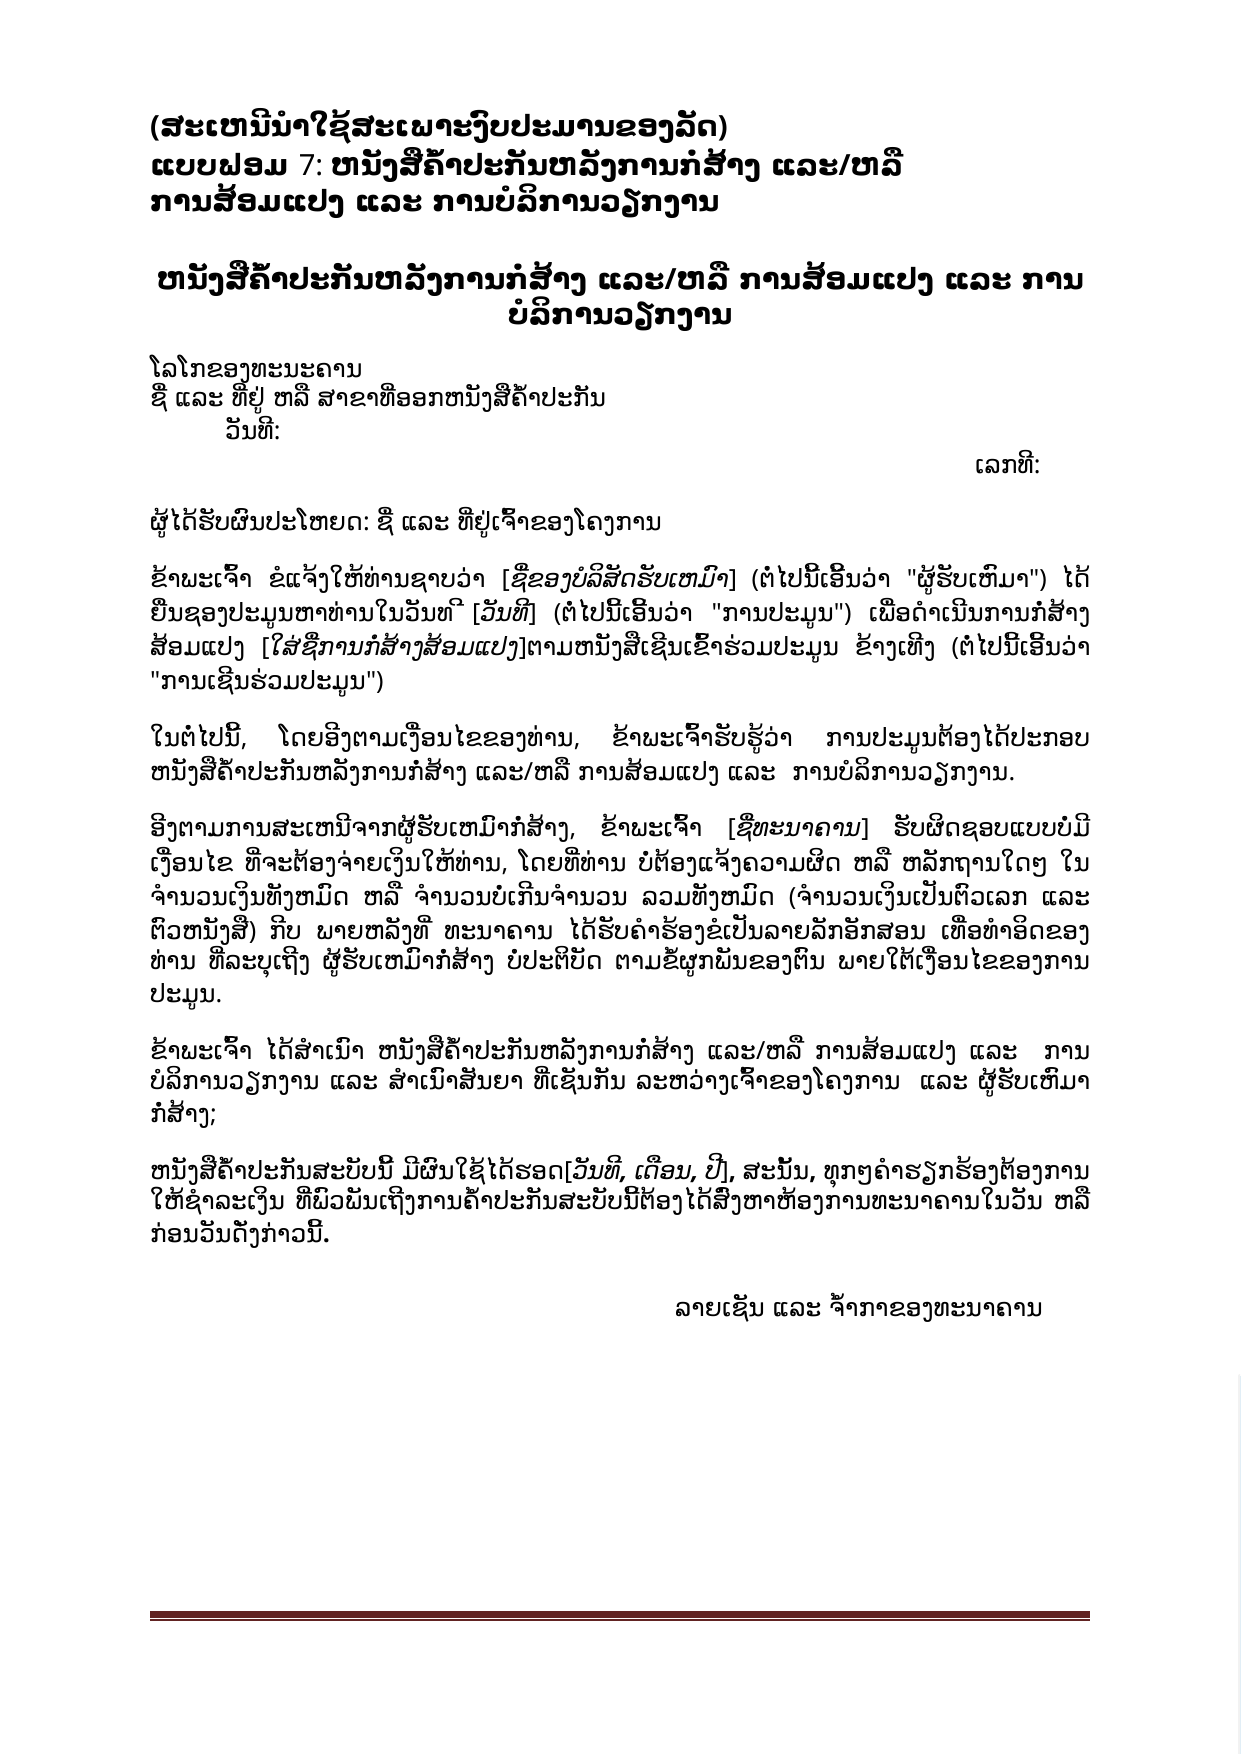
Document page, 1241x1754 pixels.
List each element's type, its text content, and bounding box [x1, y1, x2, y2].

text ຫນັງສືຄ້ຳປະກັນຫລັງການກໍ່ສ້າງ ແລະ/ຫລື ການສ້ອມແປງ ແລະ ການບໍລິການວຽກງານ [150, 258, 1090, 332]
text ຫນັງສື​ຄ້ຳປະກັນ​ສະບັບ​ນີ້ ມີ​ຜົນ​ໃຊ້​ໄດ້​ຮອດ[ວັນ​ທີ, ເດືອນ, ປີ], ສະນັ້ນ, ທຸກໆ​ຄຳ​ຮຽກຮ້ອງ​ຕ້ອງການ ໃຫ້​ຊຳລະ​ເງິນ ທີ່​ພົວພັນ​ເຖີງ​ການ​ຄ້ຳປະກັນ​ສະບັບ​ນີ້ຕ້ອງ​ໄດ້​ສົ່ງ​ຫາຫ້ອງການ​ທະນາຄານ​ໃນ​ວັນ ຫລື​ ກ່ອນ​ວັນດັ່ງກ່າວ​ນີ້. [150, 1152, 1090, 1249]
text ຊື່ ແລະ ທີ່ຢູ່ ຫລື ສາຂາທີ່ອອກຫນັງສືຄ້ຳປະກັນ ວັນທີ: [150, 383, 1090, 447]
text ໃນຕໍ່ໄປນີ້, ໂດຍອີງຕາມເງື່ອນໄຂຂອງທ່ານ, ຂ້າພະເຈົ້າຮັບຮູ້ວ່າ ການປະມູນຕ້ອງໄດ້ປະກອບ ຫນັງສືຄ້ຳປະກັນຫລັງການກໍ່ສ້າງ ແລະ/ຫລື ການສ້ອມແປງ ແລະ ການບໍລິການວຽກງານ. [150, 719, 1090, 787]
text ຜູ້ໄດ້ຮັບຜົນປະໂຫຍດ: ຊື່ ແລະ ທີ່ຢູ່ເຈົ້າຂອງໂຄງການ [150, 503, 1090, 538]
text ແບບຟອມ 7: ຫນັງສືຄ້ຳປະກັນຫລັງການກໍ່ສ້າງ ແລະ/ຫລື ການສ້ອມແປງ ແລະ ການບໍລິການວຽກງານ [150, 145, 1090, 218]
text ໂລໂກຂອງທະນະຄານ [150, 354, 1090, 383]
text ເລກທີ: [900, 447, 1090, 481]
text (ສະເຫນີນໍາໃຊ້ສະເພາະງົບປະມານຂອງລັດ) [150, 105, 1090, 145]
text ອີງຕາມການສະເຫນີຈາກຜູ້ຮັບເຫມົາກໍ່ສ້າງ, ຂ້າພະເຈົ້າ [ຊື່ທະນາຄານ] ຮັບຜິດຊອບແບບບໍ່ມີເງື່ອນໄຂ ທີ່ຈະຕ້ອງຈ່າຍເງິນໃຫ້ທ່ານ, ໂດຍທີ່ທ່ານ ບໍ່ຕ້ອງແຈ້ງຄວາມຜິດ ຫລື ຫລັກຖານໃດໆ ໃນຈຳນວນເງິນທັງຫມົດ ຫລື ຈຳນວນບໍ່ເກີນຈຳນວນ ລວມທັງຫມົດ (ຈຳນວນເງິນເປັນຕົວເລກ ແລະ ຕົວຫນັງສື) ກີບ ພາຍຫລັງທີ່ ທະນາຄານ ໄດ້ຮັບຄຳຮ້ອງຂໍເປັນລາຍລັກອັກສອນ ເທື່ອທຳອິດຂອງທ່ານ ທີ່ລະບຸເຖີງ ຜູ້ຮັບເຫມົາກໍ່ສ້າງ ບໍ່ປະຕິບັດ ຕາມຂໍ້ຜູກພັນຂອງຕົນ ພາຍໃຕ້ເງື່ອນໄຂຂອງການປະມູນ. [150, 810, 1090, 1009]
text ລາຍເຊັນ ແລະ ຈ້ຳກາຂອງທະນາຄານ [600, 1293, 1090, 1322]
text ຂ້າພະເຈົ້າ ຂໍແຈ້ງໃຫ້ທ່ານຊາບວ່າ [ຊື່ຂອງບໍລິສັດຮັບເຫມົາ] (ຕໍ່ໄປນີ້ເອີ້ນວ່າ "ຜູ້ຮັບເຫົມາ") ໄດ້ ຍື່ນຊອງປະມູນຫາທ່ານໃນວັນທີ [ວັນທີ] (ຕໍ່ໄປນີ້ເອີ້ນວ່າ "ການປະມູນ") ເພື່ອດຳເນີນການກໍ່ສ້າງ ສ້ອມແປງ [ໃສ່ຊື່ການກໍ່ສ້າງສ້ອມແປງ]ຕາມຫນັງສືເຊີນເຂົ້າຮ່ວມປະມູນ ຂ້າງເທີງ (ຕໍ່ໄປນີ້ເອີ້ນວ່າ "ການເຊີນຮ່ວມປະມູນ") [150, 560, 1090, 697]
text ຂ້າພະເຈົ້າ ໄດ້ສຳເນົາ ຫນັງສືຄ້ຳປະກັນຫລັງການກໍ່ສ້າງ ແລະ/ຫລື ການສ້ອມແປງ ແລະ ການບໍລິການວຽກງານ ແລະ ສຳເນົາສັນຍາ ທີ່ເຊັນກັນ ລະຫວ່າງເຈົ້າຂອງໂຄງການ ແລະ ຜູ້ຮັບເຫົມາກໍ່ສ້າງ; [150, 1032, 1090, 1129]
